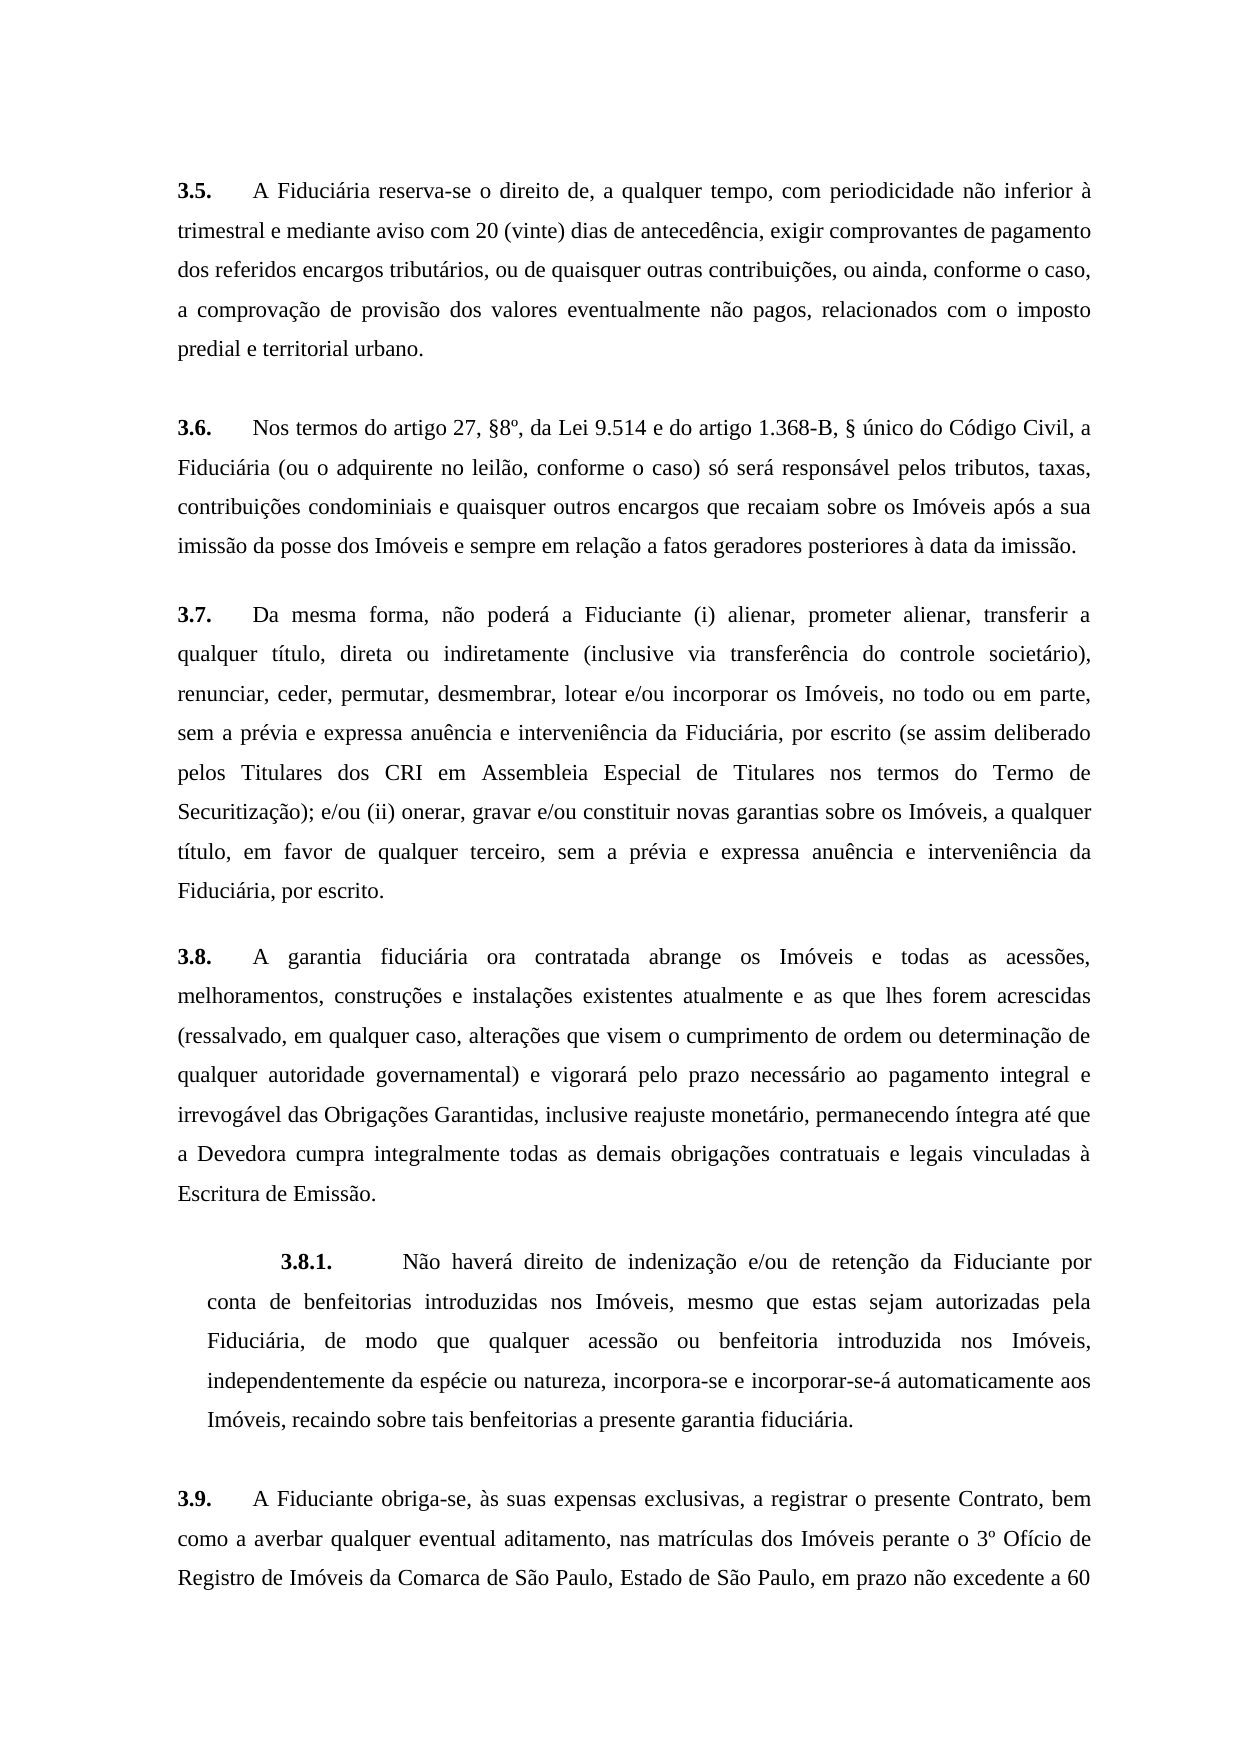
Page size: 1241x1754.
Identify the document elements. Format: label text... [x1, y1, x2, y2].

text Nos termos do artigo 27, §8º, da Lei 9.514 e do artigo 1.368-B, § único do Código Civil, a Fiduciária (ou o adquirente no leilão, conforme o caso) só será responsável pelos tributos, taxas, contribuições condominiais e quaisquer outros encargos que recaiam sobre os Imóveis após a sua imissão da posse dos Imóveis e sempre em relação a fatos geradores posteriores à data da imissão. [177, 414, 1092, 559]
text A Fiduciária reserva-se o direito de, a qualquer tempo, com periodicidade não inferior à trimestral e mediante aviso com 20 (vinte) dias de antecedência, exigir comprovantes de pagamento dos referidos encargos tributários, ou de quaisquer outras contribuições, ou ainda, conforme o caso, a comprovação de provisão dos valores eventualmente não pagos, relacionados com o imposto predial e territorial urbano. [177, 177, 1092, 361]
text A garantia fiduciária ora contratada abrange os Imóveis e todas as acessões, melhoramentos, construções e instalações existentes atualmente e as que lhes forem acrescidas (ressalvado, em qualquer caso, alterações que visem o cumprimento de ordem ou determinação de qualquer autoridade governamental) e vigorará pelo prazo necessário ao pagamento integral e irrevogável das Obrigações Garantidas, inclusive reajuste monetário, permanecendo íntegra até que a Devedora cumpra integralmente todas as demais obrigações contratuais e legais vinculadas à Escritura de Emissão. [177, 943, 1092, 1206]
text Não haverá direito de indenização e/ou de retenção da Fiduciante por conta de benfeitorias introduzidas nos Imóveis, mesmo que estas sejam autorizadas pela Fiduciária, de modo que qualquer acessão ou benfeitoria introduzida nos Imóveis, independentemente da espécie ou natureza, incorpora-se e incorporar-se-á automaticamente aos Imóveis, recaindo sobre tais benfeitorias a presente garantia fiduciária. [207, 1248, 1092, 1433]
text Da mesma forma, não poderá a Fiduciante (i) alienar, prometer alienar, transferir a qualquer título, direta ou indiretamente (inclusive via transferência do controle societário), renunciar, ceder, permutar, desmembrar, lotear e/ou incorporar os Imóveis, no todo ou em parte, sem a prévia e expressa anuência e interveniência da Fiduciária, por escrito (se assim deliberado pelos Titulares dos CRI em Assembleia Especial de Titulares nos termos do Termo de Securitização); e/ou (ii) onerar, gravar e/ou constituir novas garantias sobre os Imóveis, a qualquer título, em favor de qualquer terceiro, sem a prévia e expressa anuência e interveniência da Fiduciária, por escrito. [177, 601, 1092, 904]
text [177, 1485, 1092, 1591]
